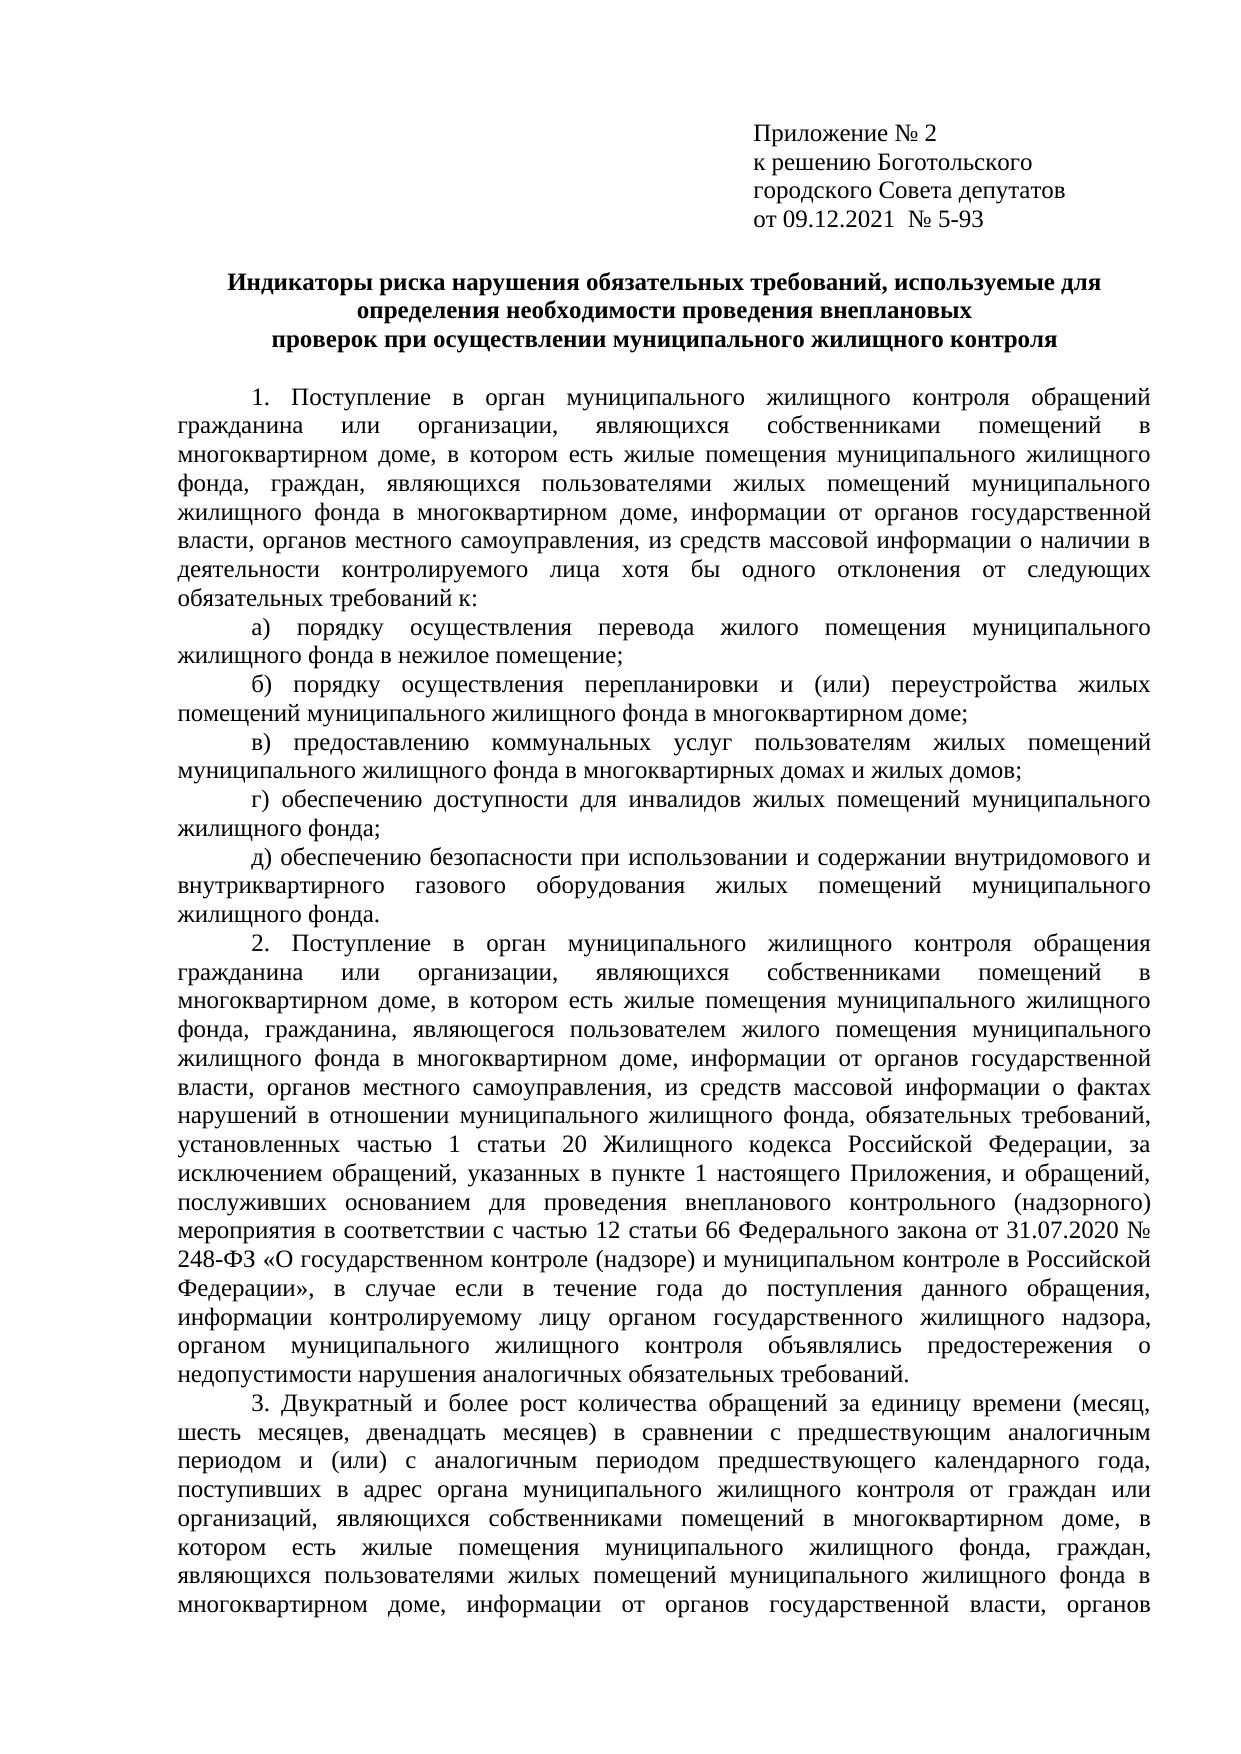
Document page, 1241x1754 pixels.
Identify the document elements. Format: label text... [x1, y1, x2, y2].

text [177, 1388, 1152, 1618]
title проверок при осуществлении муниципального жилищного контроля [177, 324, 1152, 353]
list городского Совета депутатов [251, 176, 1152, 204]
list от 09.12.2021 № 5-93 [251, 204, 1152, 233]
text б) порядку осуществления перепланировки и (или) переустройства жилых помещений муниципального жилищного фонда в многоквартирном доме; [177, 669, 1152, 727]
text 1. Поступление в орган муниципального жилищного контроля обращений гражданина или организации, являющихся собственниками помещений в многоквартирном доме, в котором есть жилые помещения муниципального жилищного фонда, граждан, являющихся пользователями жилых помещений муниципального жилищного фонда в многоквартирном доме, информации от органов государственной власти, органов местного самоуправления, из средств массовой информации о наличии в деятельности контролируемого лица хотя бы одного отклонения от следующих обязательных требований к: [177, 382, 1152, 612]
title Индикаторы риска нарушения обязательных требований, используемые для определения необходимости проведения внеплановых [177, 267, 1152, 324]
text г) обеспечению доступности для инвалидов жилых помещений муниципального жилищного фонда; [177, 784, 1152, 842]
text а) порядку осуществления перевода жилого помещения муниципального жилищного фонда в нежилое помещение; [177, 612, 1152, 669]
text д) обеспечению безопасности при использовании и содержании внутридомового и внутриквартирного газового оборудования жилых помещений муниципального жилищного фонда. [177, 842, 1152, 928]
list к решению Боготольского [251, 147, 1152, 176]
text 2. Поступление в орган муниципального жилищного контроля обращения гражданина или организации, являющихся собственниками помещений в многоквартирном доме, в котором есть жилые помещения муниципального жилищного фонда, гражданина, являющегося пользователем жилого помещения муниципального жилищного фонда в многоквартирном доме, информации от органов государственной власти, органов местного самоуправления, из средств массовой информации о фактах нарушений в отношении муниципального жилищного фонда, обязательных требований, установленных частью 1 статьи 20 Жилищного кодекса Российской Федерации, за исключением обращений, указанных в пункте 1 настоящего Приложения, и обращений, послуживших основанием для проведения внепланового контрольного (надзорного) мероприятия в соответствии с частью 12 статьи 66 Федерального закона от 31.07.2020 № 248-ФЗ «О государственном контроле (надзоре) и муниципальном контроле в Российской Федерации», в случае если в течение года до поступления данного обращения, информации контролируемому лицу органом государственного жилищного надзора, органом муниципального жилищного контроля объявлялись предостережения о недопустимости нарушения аналогичных обязательных требований. [177, 928, 1152, 1388]
text в) предоставлению коммунальных услуг пользователям жилых помещений муниципального жилищного фонда в многоквартирных домах и жилых домов; [177, 727, 1152, 784]
list Приложение № 2 [251, 118, 1152, 147]
